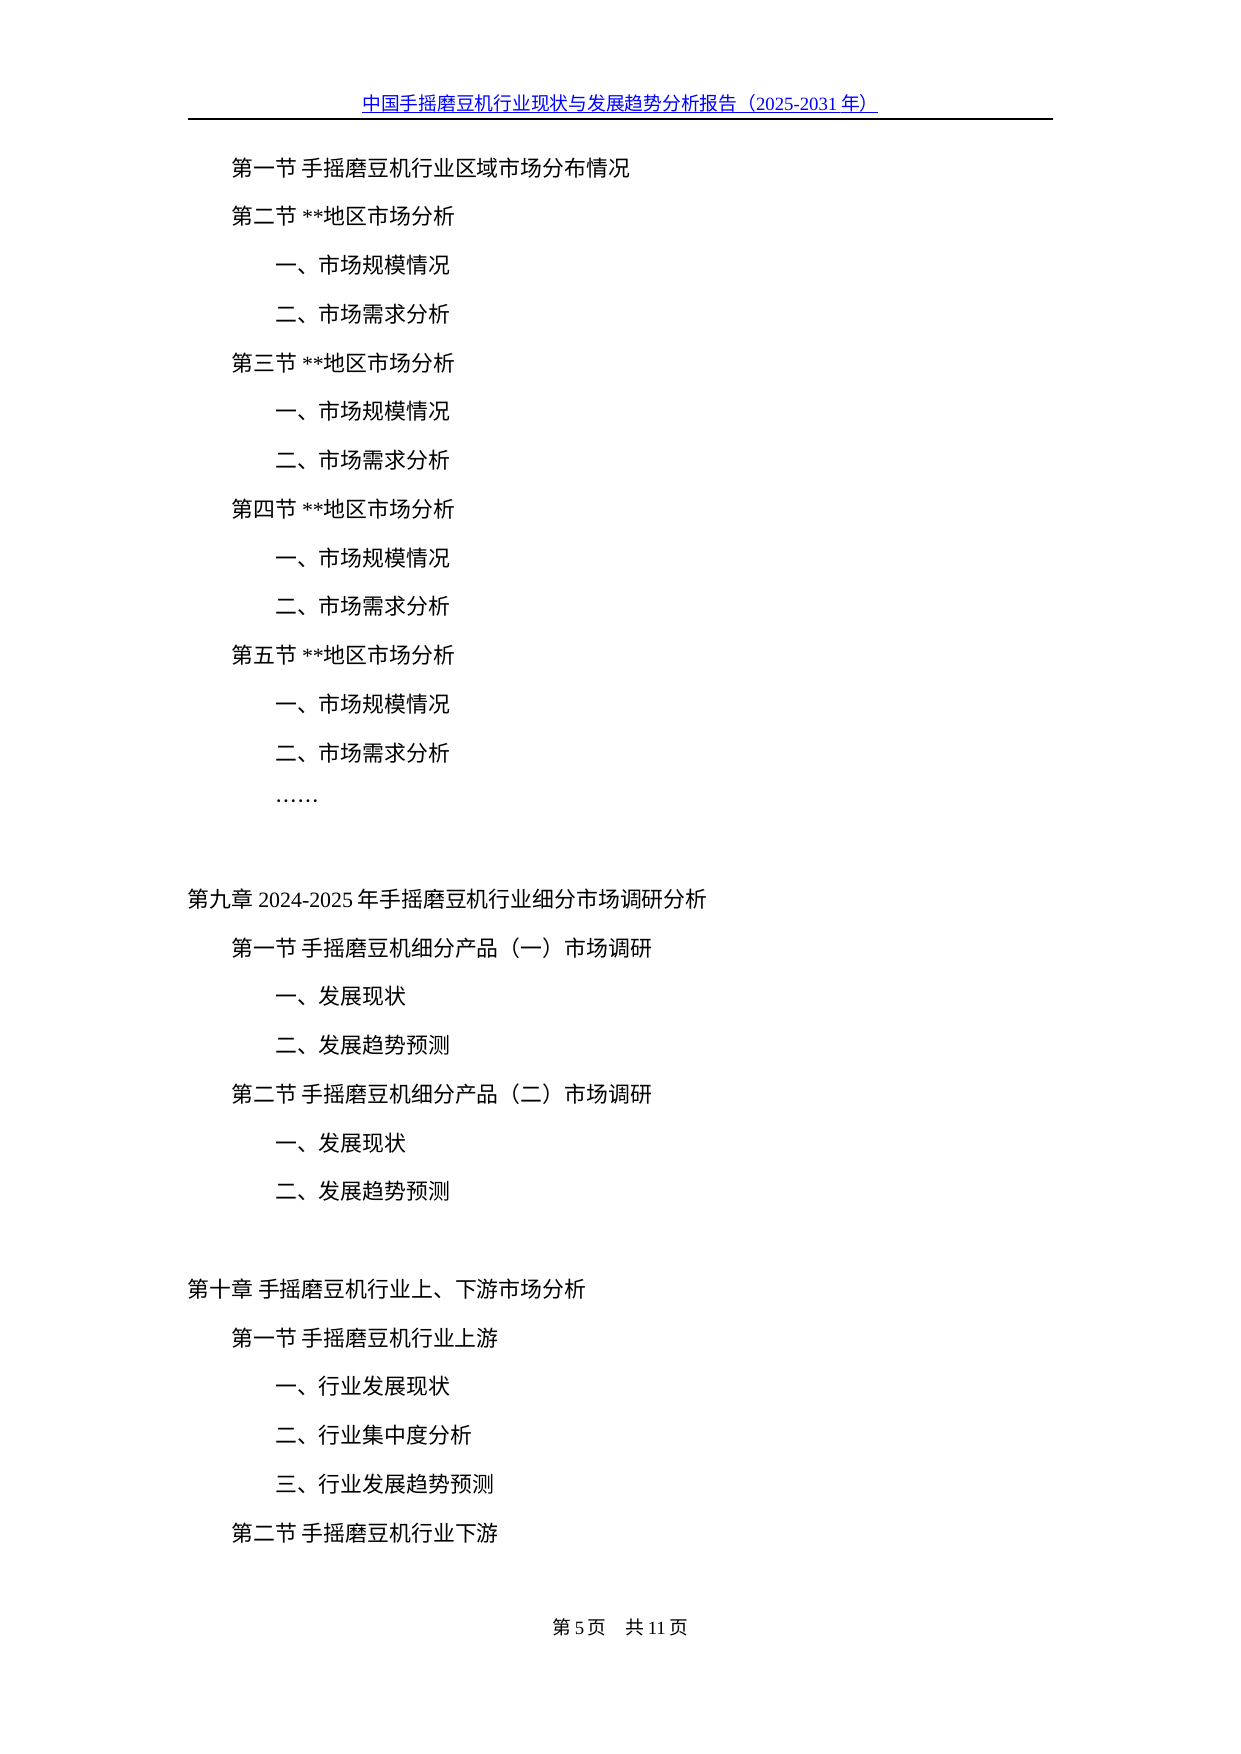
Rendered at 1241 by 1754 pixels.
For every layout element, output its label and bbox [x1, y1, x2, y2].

text [187, 150, 1053, 1548]
